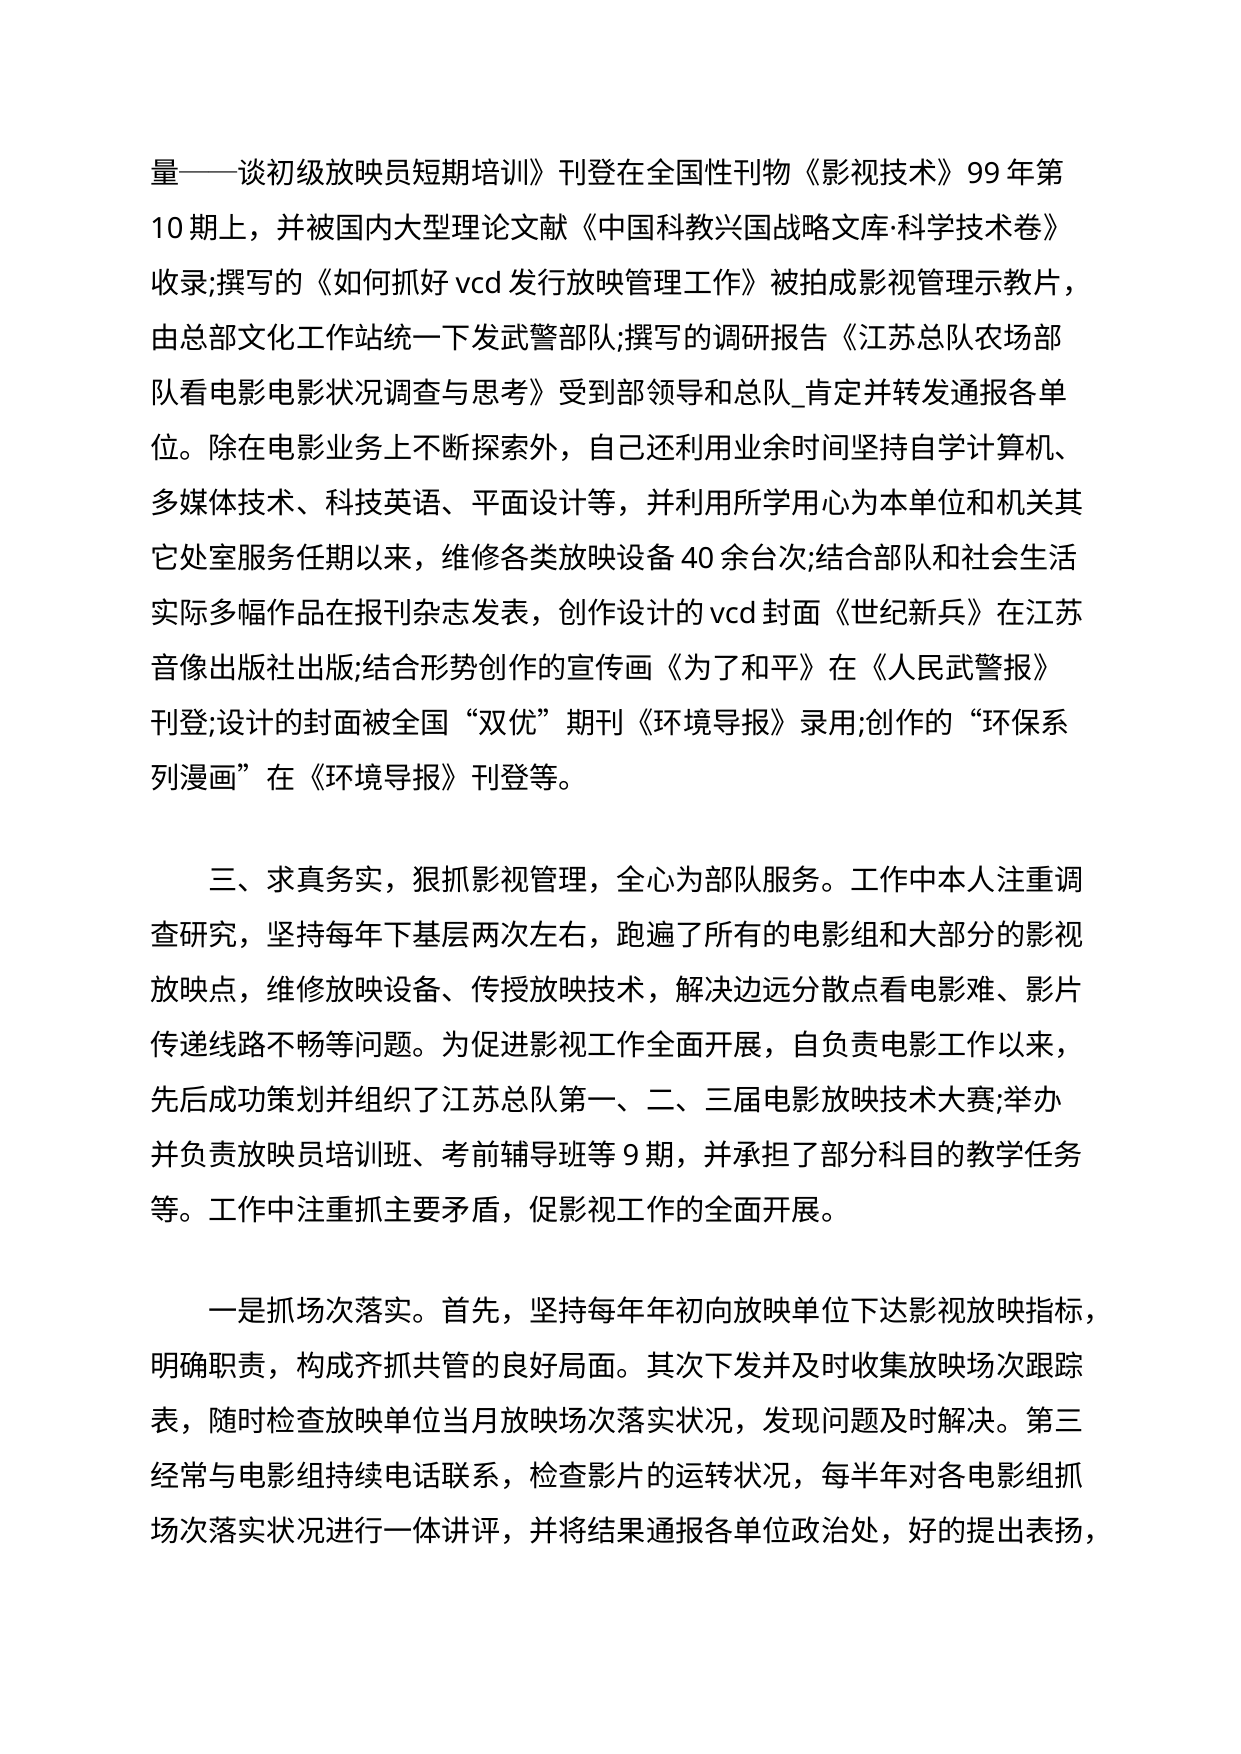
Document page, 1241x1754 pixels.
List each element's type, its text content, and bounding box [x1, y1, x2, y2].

text 三、求真务实，狠抓影视管理，全心为部队服务。工作中本人注重调查研究，坚持每年下基层两次左右，跑遍了所有的电影组和大部分的影视放映点，维修放映设备、传授放映技术，解决边远分散点看电影难、影片传递线路不畅等问题。为促进影视工作全面开展，自负责电影工作以来，先后成功策划并组织了江苏总队第一、二、三届电影放映技术大赛;举办并负责放映员培训班、考前辅导班等9期，并承担了部分科目的教学任务等。工作中注重抓主要矛盾，促影视工作的全面开展。 [150, 857, 1090, 1228]
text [150, 1288, 1090, 1550]
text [150, 150, 1090, 797]
